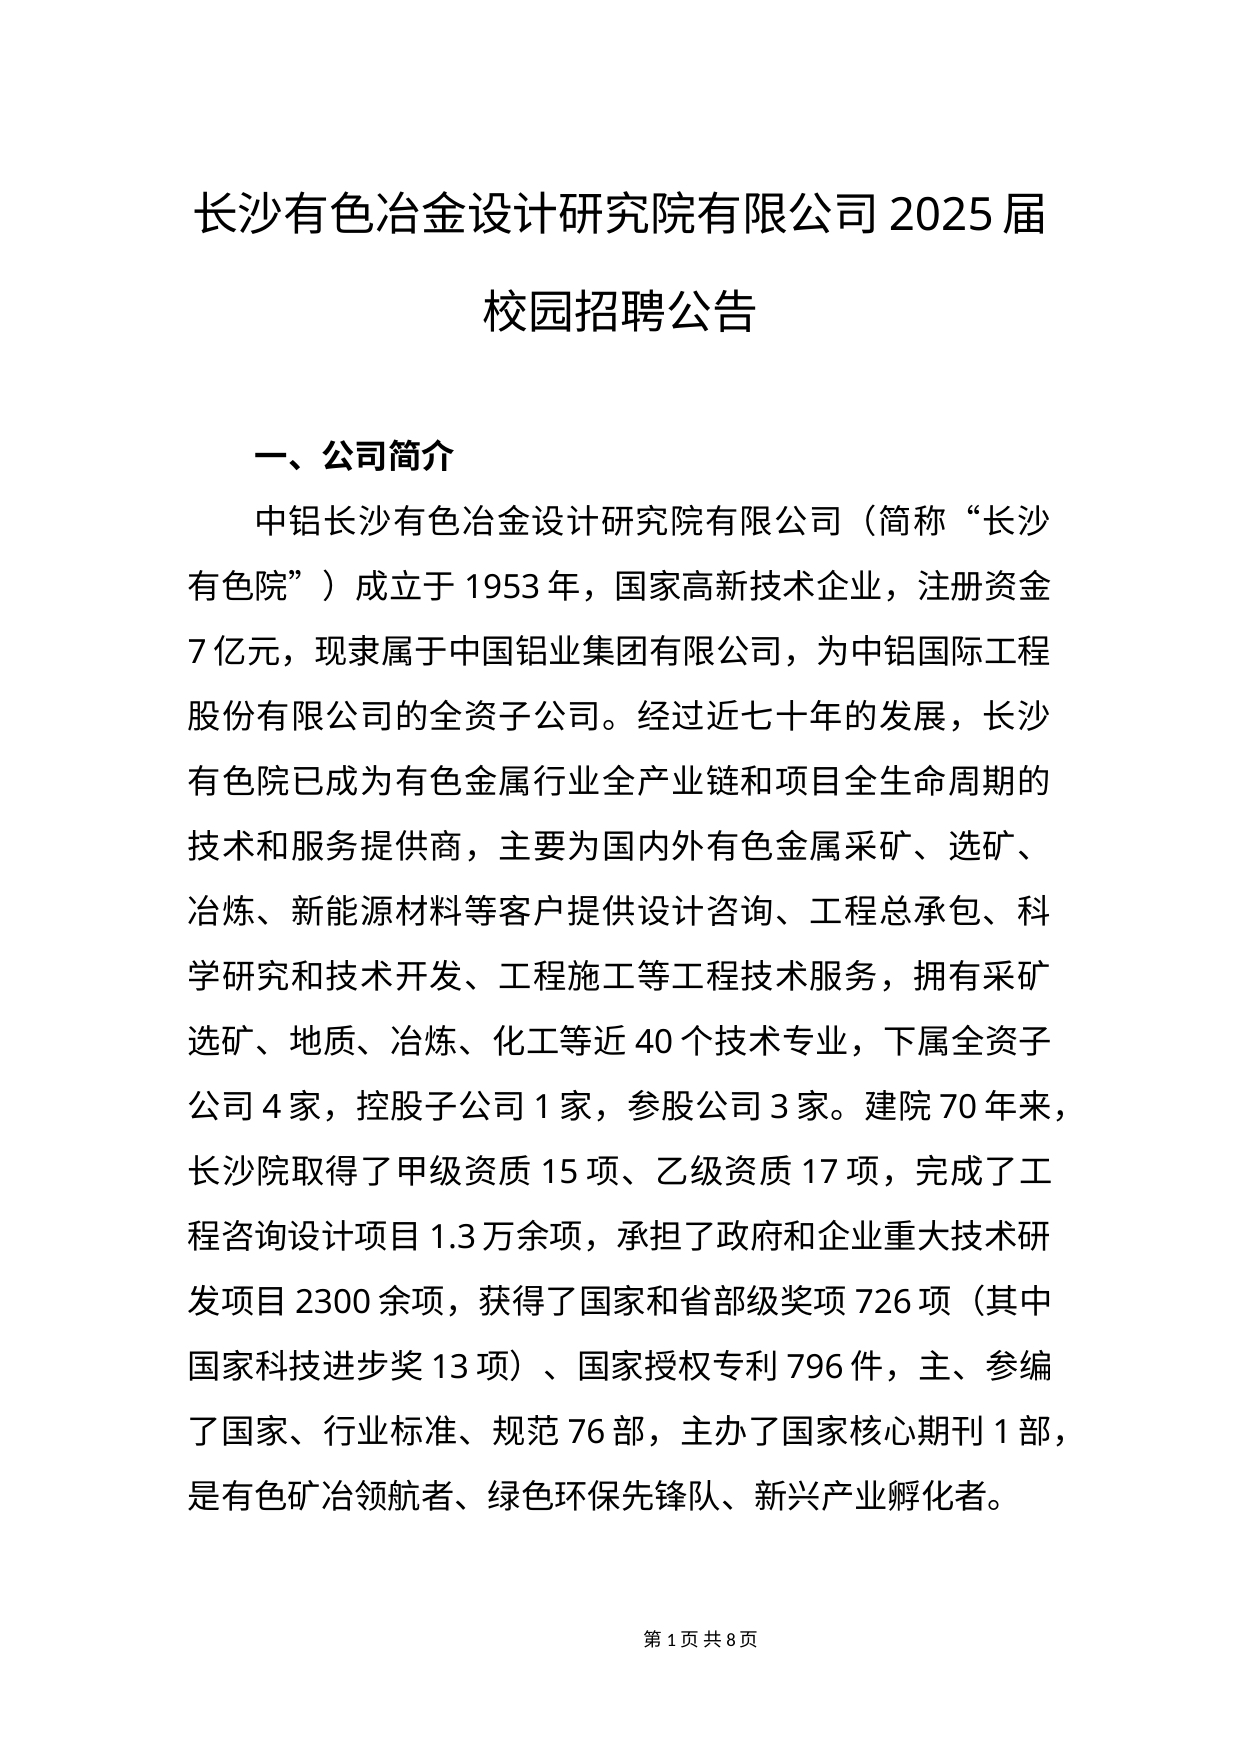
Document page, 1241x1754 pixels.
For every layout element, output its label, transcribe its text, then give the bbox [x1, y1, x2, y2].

text 一、公司简介 [187, 422, 1053, 487]
text 中铝长沙有色冶金设计研究院有限公司（简称“长沙有色院”）成立于1953年，国家高新技术企业，注册资金7亿元，现隶属于中国铝业集团有限公司，为中铝国际工程股份有限公司的全资子公司。经过近七十年的发展，长沙有色院已成为有色金属行业全产业链和项目全生命周期的技术和服务提供商，主要为国内外有色金属采矿、选矿、冶炼、新能源材料等客户提供设计咨询、工程总承包、科学研究和技术开发、工程施工等工程技术服务，拥有采矿、选矿、地质、冶炼、化工等近40个技术专业，下属全资子公司4家，控股子公司1家，参股公司3家。建院70年来，长沙院取得了甲级资质15项、乙级资质17项，完成了工程咨询设计项目1.3万余项，承担了政府和企业重大技术研发项目2300余项，获得了国家和省部级奖项726项（其中国家科技进步奖13项）、国家授权专利796件，主、参编了国家、行业标准、规范76部，主办了国家核心期刊1部，是有色矿冶领航者、绿色环保先锋队、新兴产业孵化者。 [187, 487, 1053, 1527]
text 长沙有色冶金设计研究院有限公司2025届校园招聘公告 [187, 162, 1053, 357]
